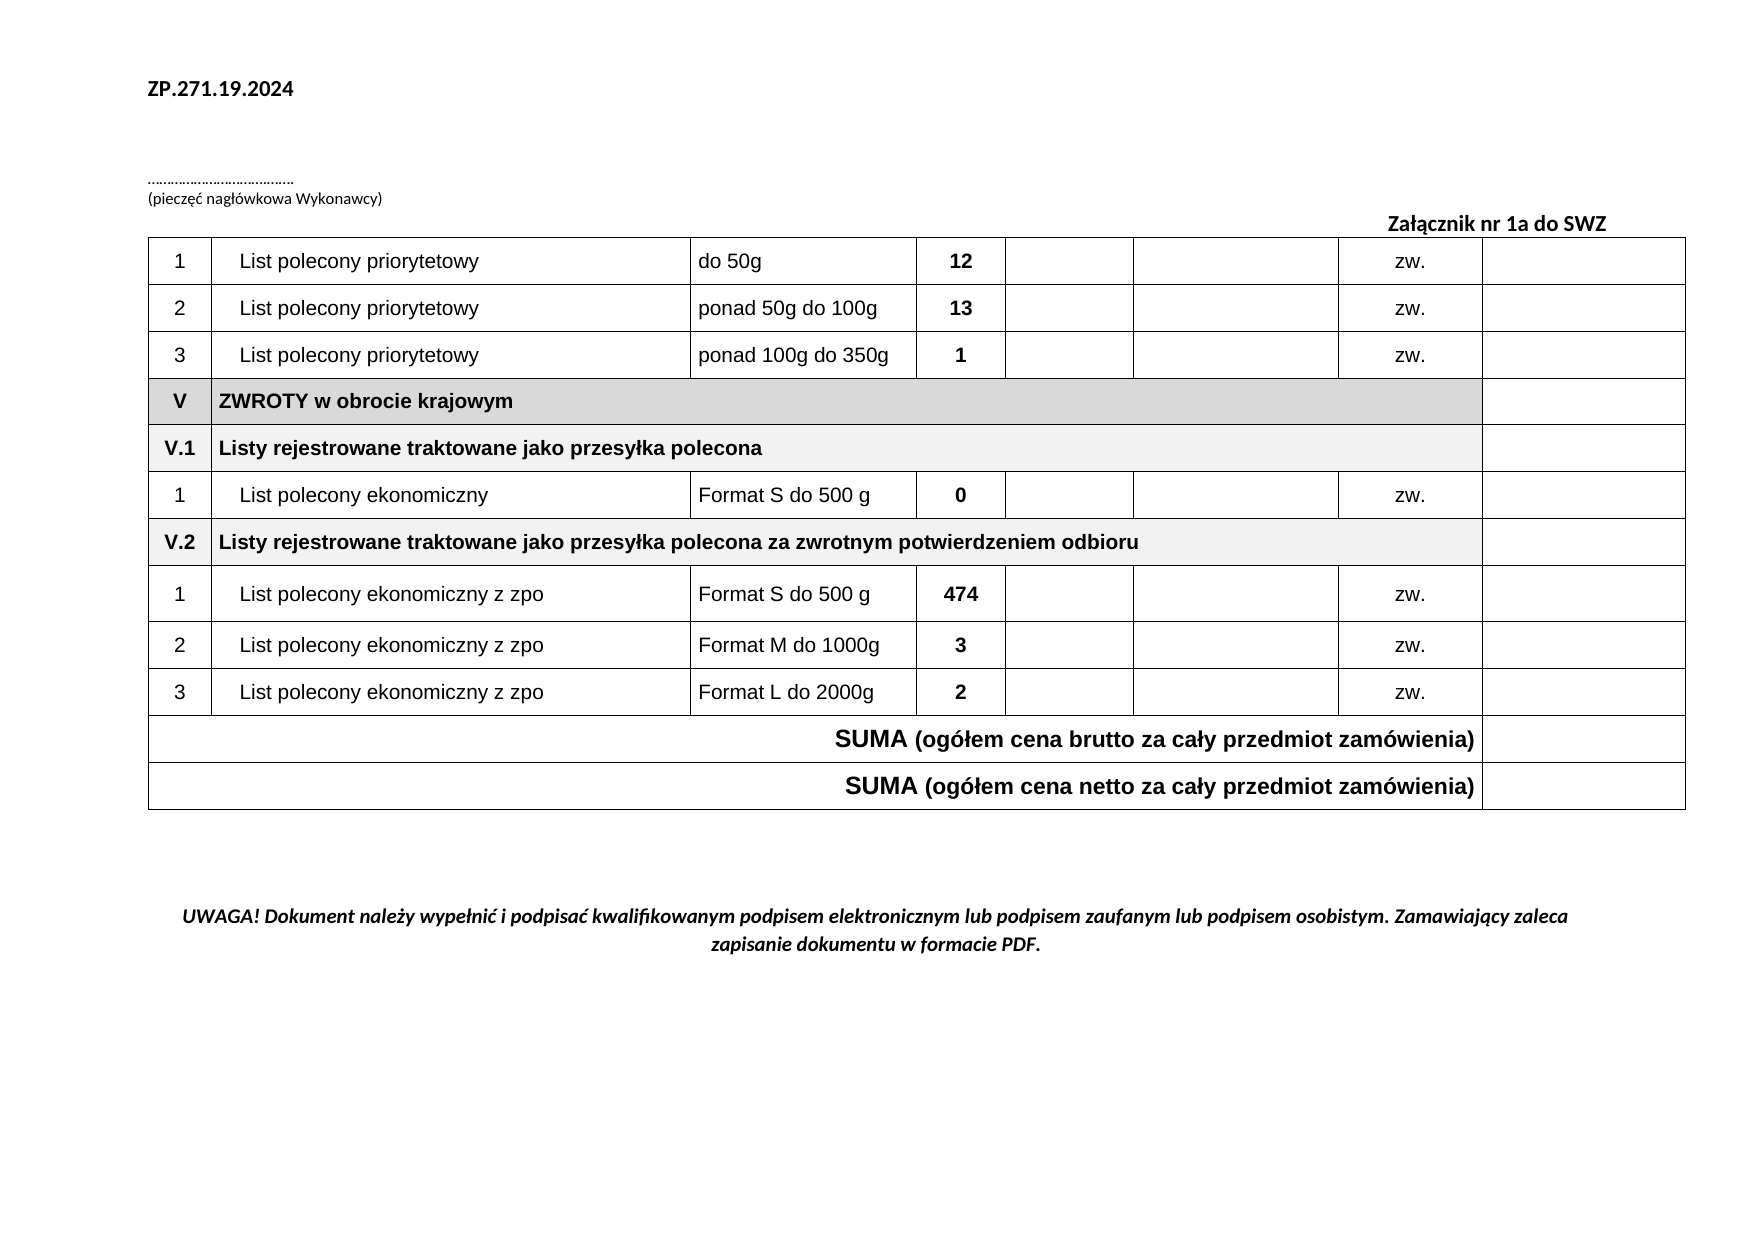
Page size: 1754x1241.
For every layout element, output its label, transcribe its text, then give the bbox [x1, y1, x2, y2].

table_cell zw. [1339, 622, 1482, 668]
table_cell zw. [1339, 669, 1482, 715]
table_cell [1134, 669, 1338, 715]
table_cell zw. [1339, 332, 1482, 377]
table_cell Format S do 500 g [691, 566, 916, 621]
table_cell [1483, 566, 1685, 621]
table_cell 1 [149, 566, 211, 621]
table_cell 3 [917, 622, 1005, 668]
table_cell 2 [149, 285, 211, 331]
table_cell 3 [149, 332, 211, 377]
table_cell 1 [149, 472, 211, 518]
table_cell ponad 100g do 350g [691, 332, 916, 377]
table_cell zw. [1339, 566, 1482, 621]
table_cell [1483, 669, 1685, 715]
table_cell [1483, 763, 1685, 809]
table_cell [1483, 379, 1685, 424]
table_cell 3 [149, 669, 211, 715]
table_cell [1006, 238, 1133, 284]
table_cell [1134, 332, 1338, 377]
table_cell [1483, 238, 1685, 284]
table_cell zw. [1339, 238, 1482, 284]
table_cell 1 [917, 332, 1005, 377]
table_cell V [149, 379, 211, 424]
table_cell 2 [149, 622, 211, 668]
table_cell [1483, 622, 1685, 668]
table_cell Format L do 2000g [691, 669, 916, 715]
table_cell [1006, 472, 1133, 518]
table_cell Format S do 500 g [691, 472, 916, 518]
table_cell [1006, 332, 1133, 377]
table_cell 474 [917, 566, 1005, 621]
table_cell ZWROTY w obrocie krajowym [212, 379, 1482, 424]
table_cell [1134, 472, 1338, 518]
table_cell List polecony ekonomiczny z zpo [212, 622, 690, 668]
table_cell 2 [917, 669, 1005, 715]
table_cell zw. [1339, 472, 1482, 518]
table_cell V.1 [149, 425, 211, 471]
table_cell [1134, 566, 1338, 621]
table_cell List polecony ekonomiczny z zpo [212, 566, 690, 621]
table_cell 13 [917, 285, 1005, 331]
table_cell List polecony priorytetowy [212, 238, 690, 284]
table_cell [1006, 566, 1133, 621]
table_cell 0 [917, 472, 1005, 518]
table_cell 12 [917, 238, 1005, 284]
table_cell Format M do 1000g [691, 622, 916, 668]
table_cell List polecony ekonomiczny [212, 472, 690, 518]
table_cell List polecony ekonomiczny z zpo [212, 669, 690, 715]
table_cell [1483, 519, 1685, 565]
table_cell [1483, 332, 1685, 377]
table_cell [1483, 716, 1685, 762]
table_cell Listy rejestrowane traktowane jako przesyłka polecona za zwrotnym potwierdzeniem odbioru [212, 519, 1482, 565]
table_cell [1134, 285, 1338, 331]
table_cell [1483, 285, 1685, 331]
table_cell List polecony priorytetowy [212, 285, 690, 331]
table_cell [1134, 622, 1338, 668]
table_cell [1483, 472, 1685, 518]
table_cell zw. [1339, 285, 1482, 331]
table_cell SUMA (ogółem cena brutto za cały przedmiot zamówienia) [149, 716, 1482, 762]
table_cell SUMA (ogółem cena netto za cały przedmiot zamówienia) [149, 763, 1482, 809]
table_cell [1006, 669, 1133, 715]
table_cell [1006, 285, 1133, 331]
table_cell [1134, 238, 1338, 284]
table_cell V.2 [149, 519, 211, 565]
table_cell [1006, 622, 1133, 668]
table_cell [1483, 425, 1685, 471]
table_cell do 50g [691, 238, 916, 284]
text UWAGA! Dokument należy wypełnić i podpisać kwalifikowanym podpisem elektronicznym lub podpisem zaufanym lub podpisem osobistym. Zamawiający zaleca zapisanie dokumentu w formacie PDF. [148, 903, 1606, 956]
table_cell ponad 50g do 100g [691, 285, 916, 331]
table_cell 1 [149, 238, 211, 284]
table_cell Listy rejestrowane traktowane jako przesyłka polecona [212, 425, 1482, 471]
table_cell List polecony priorytetowy [212, 332, 690, 377]
